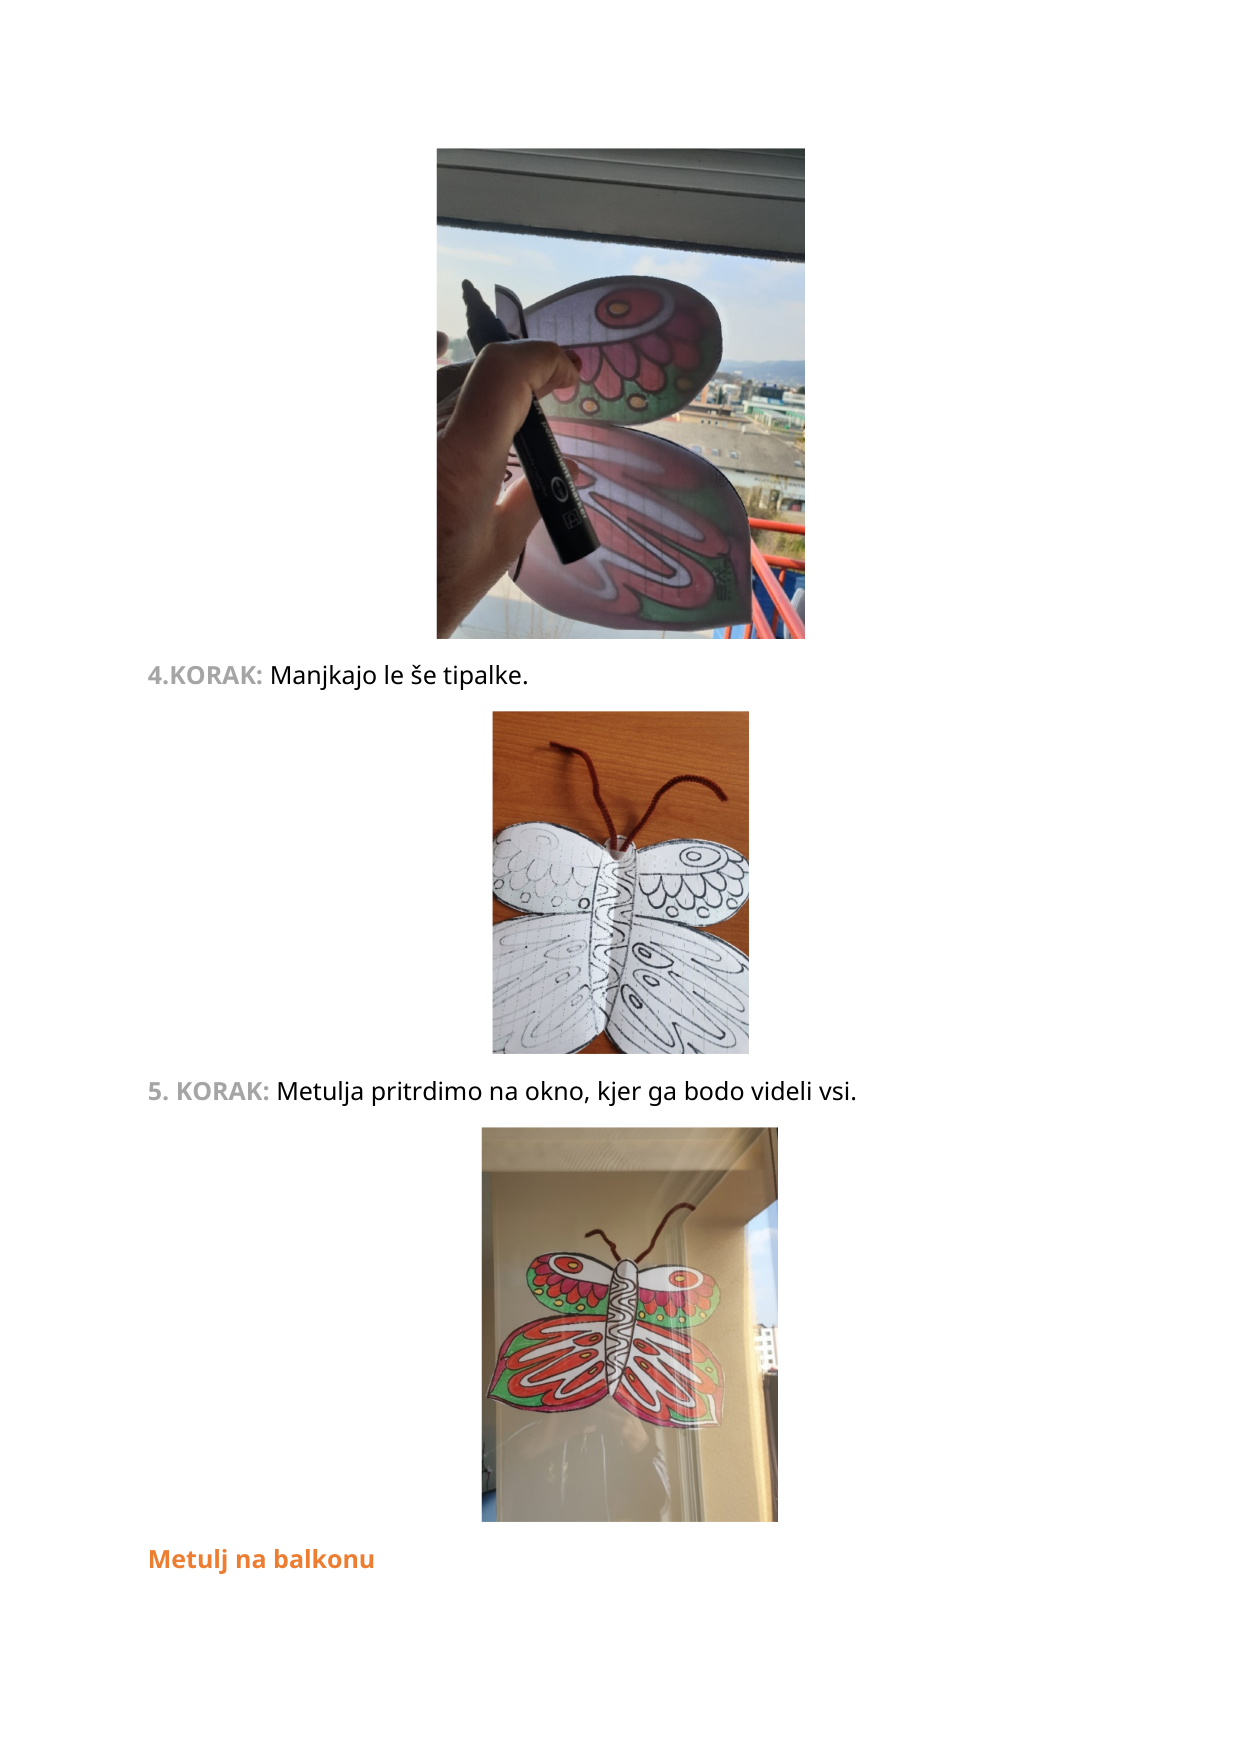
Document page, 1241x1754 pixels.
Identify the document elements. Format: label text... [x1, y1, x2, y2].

text 4.KORAK: Manjkajo le še tipalke. [148, 658, 1093, 692]
picture [482, 1128, 778, 1521]
text Metulj na balkonu [148, 1542, 1093, 1576]
picture [437, 149, 805, 638]
text 5. KORAK: Metulja pritrdimo na okno, kjer ga bodo videli vsi. [148, 1074, 1093, 1108]
picture [493, 712, 749, 1053]
